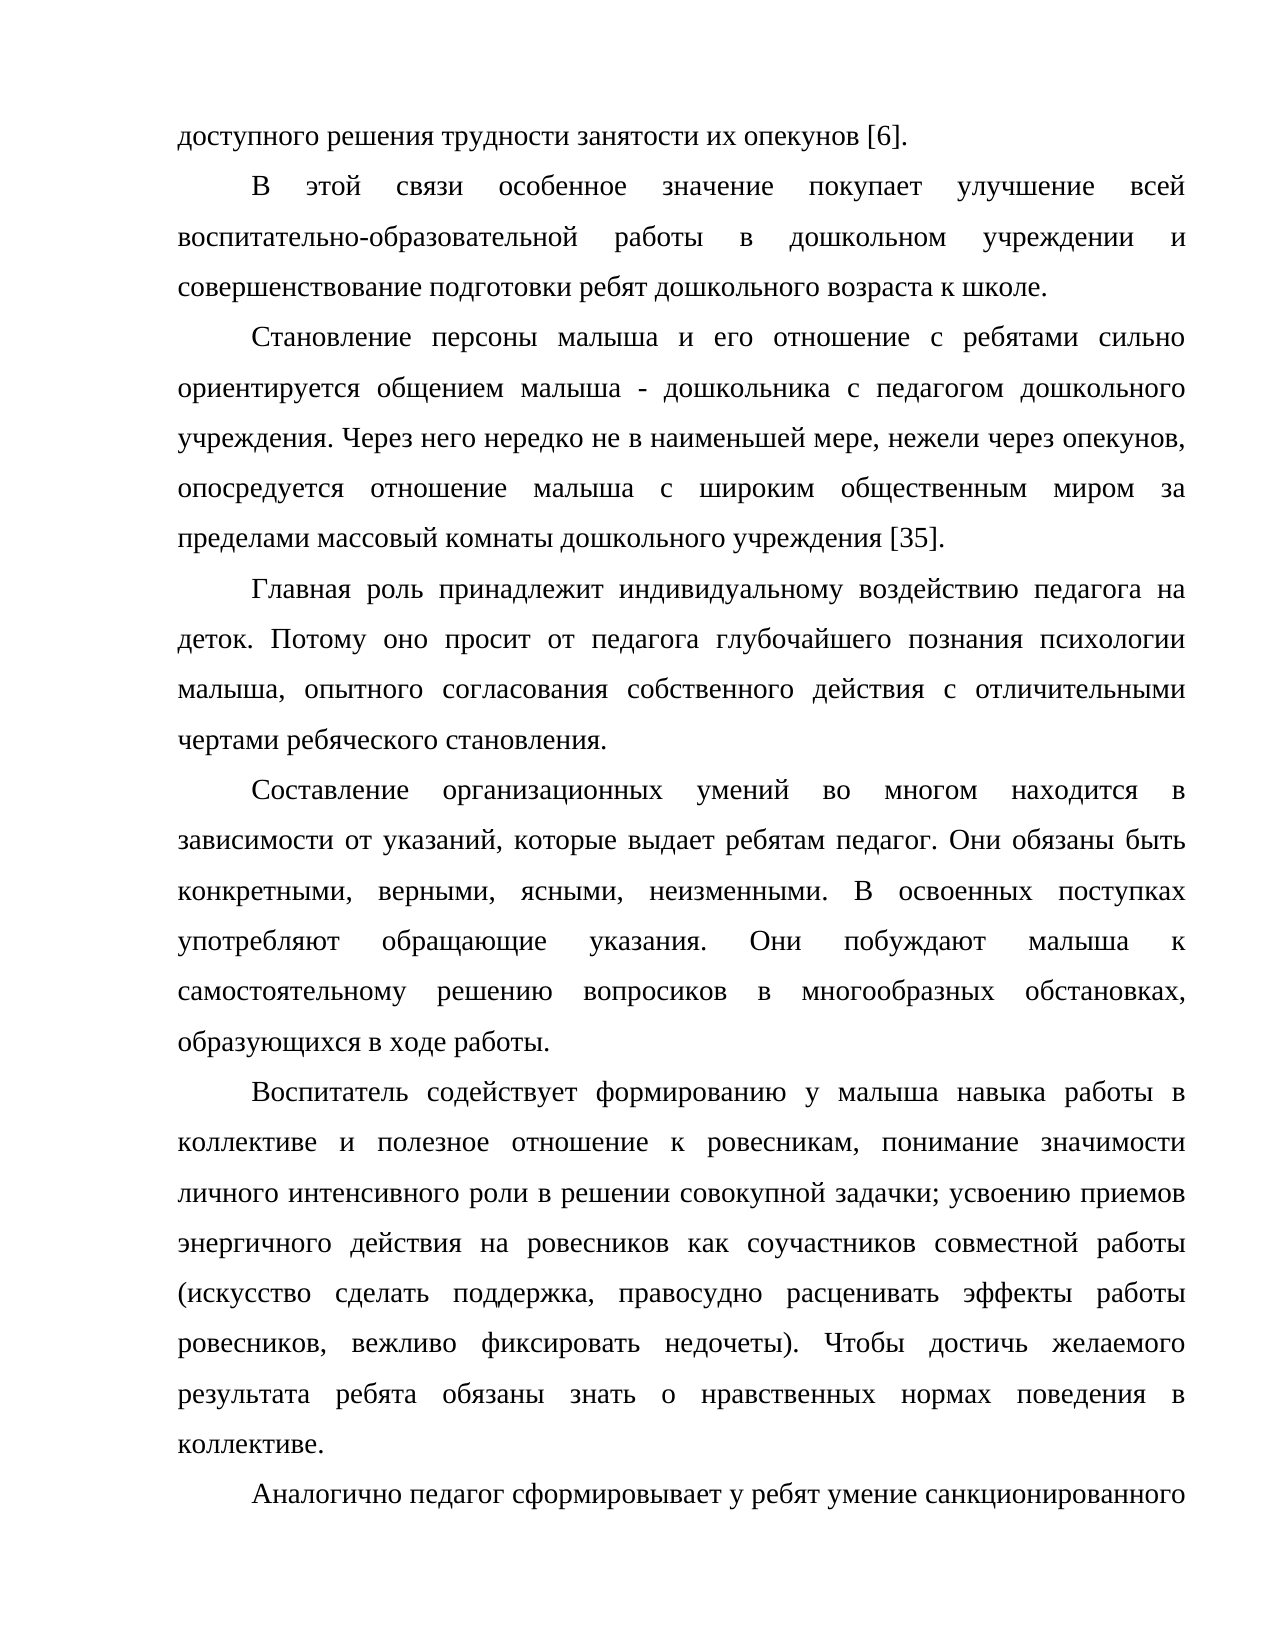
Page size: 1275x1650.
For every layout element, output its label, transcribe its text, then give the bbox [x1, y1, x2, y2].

text Составление организационных умений во многом находится в зависимости от указаний, которые выдает ребятам педагог. Они обязаны быть конкретными, верными, ясными, неизменными. В освоенных поступках употребляют обращающие указания. Они побуждают малыша к самостоятельному решению вопросиков в многообразных обстановках, образующихся в ходе работы. [177, 772, 1186, 1057]
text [177, 118, 1186, 152]
text В этой связи особенное значение покупает улучшение всей воспитательно-образовательной работы в дошкольном учреждении и совершенствование подготовки ребят дошкольного возраста к школе. [177, 168, 1186, 303]
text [177, 1477, 1186, 1510]
text Главная роль принадлежит индивидуальному воздействию педагога на деток. Потому оно просит от педагога глубочайшего познания психологии малыша, опытного согласования собственного действия с отличительными чертами ребяческого становления. [177, 571, 1186, 755]
text Воспитатель содействует формированию у малыша навыка работы в коллективе и полезное отношение к ровесникам, понимание значимости личного интенсивного роли в решении совокупной задачки; усвоению приемов энергичного действия на ровесников как соучастников совместной работы (искусство сделать поддержка, правосудно расценивать эффекты работы ровесников, вежливо фиксировать недочеты). Чтобы достичь желаемого результата ребята обязаны знать о нравственных нормах поведения в коллективе. [177, 1074, 1186, 1460]
text Становление персоны малыша и его отношение с ребятами сильно ориентируется общением малыша - дошкольника с педагогом дошкольного учреждения. Через него нередко не в наименьшей мере, нежели через опекунов, опосредуется отношение малыша с широким общественным миром за пределами массовый комнаты дошкольного учреждения [35]. [177, 319, 1186, 554]
